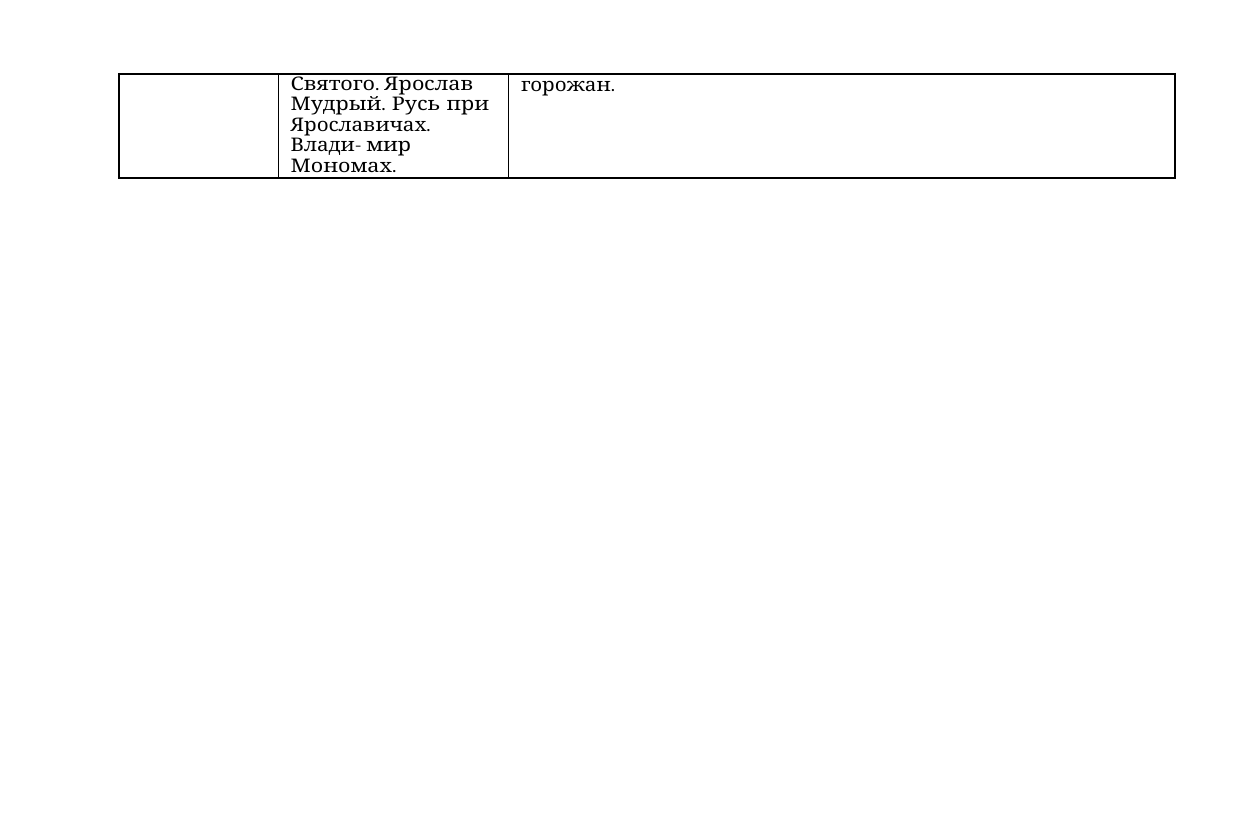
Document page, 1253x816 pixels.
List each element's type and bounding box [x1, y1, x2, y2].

table_cell [279, 75, 508, 177]
table_cell [509, 75, 1174, 177]
